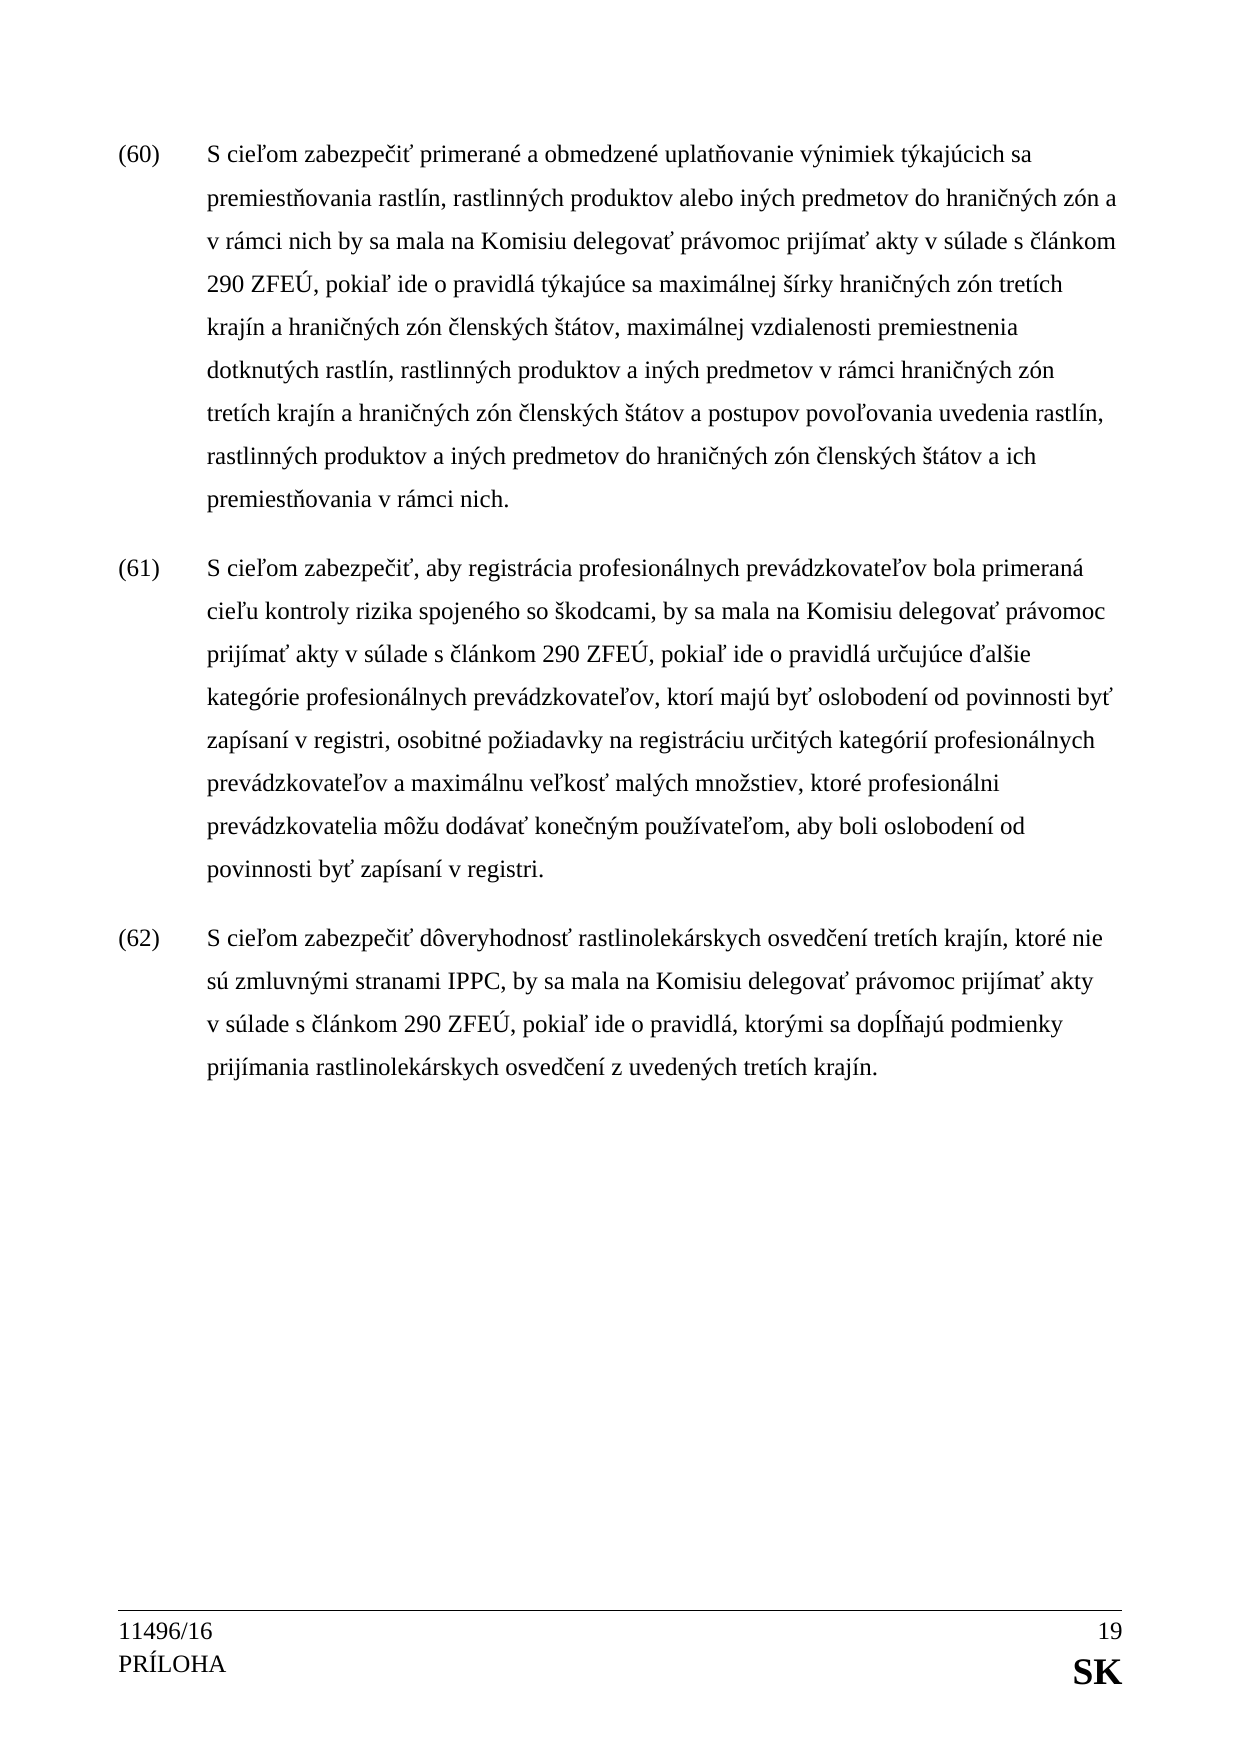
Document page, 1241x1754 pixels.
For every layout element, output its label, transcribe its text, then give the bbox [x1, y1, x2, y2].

text (61) S cieľom zabezpečiť, aby registrácia profesionálnych prevádzkovateľov bola primeraná cieľu kontroly rizika spojeného so škodcami, by sa mala na Komisiu delegovať právomoc prijímať akty v súlade s článkom 290 ZFEÚ, pokiaľ ide o pravidlá určujúce ďalšie kategórie profesionálnych prevádzkovateľov, ktorí majú byť oslobodení od povinnosti byť zapísaní v registri, osobitné požiadavky na registráciu určitých kategórií profesionálnych prevádzkovateľov a maximálnu veľkosť malých množstiev, ktoré profesionálni prevádzkovatelia môžu dodávať konečným používateľom, aby boli oslobodení od povinnosti byť zapísaní v registri. [118, 553, 1122, 883]
text (60) S cieľom zabezpečiť primerané a obmedzené uplatňovanie výnimiek týkajúcich sa premiestňovania rastlín, rastlinných produktov alebo iných predmetov do hraničných zón a v rámci nich by sa mala na Komisiu delegovať právomoc prijímať akty v súlade s článkom 290 ZFEÚ, pokiaľ ide o pravidlá týkajúce sa maximálnej šírky hraničných zón tretích krajín a hraničných zón členských štátov, maximálnej vzdialenosti premiestnenia dotknutých rastlín, rastlinných produktov a iných predmetov v rámci hraničných zón tretích krajín a hraničných zón členských štátov a postupov povoľovania uvedenia rastlín, rastlinných produktov a iných predmetov do hraničných zón členských štátov a ich premiestňovania v rámci nich. [118, 139, 1122, 513]
text (62) S cieľom zabezpečiť dôveryhodnosť rastlinolekárskych osvedčení tretích krajín, ktoré nie sú zmluvnými stranami IPPC, by sa mala na Komisiu delegovať právomoc prijímať akty v súlade s článkom 290 ZFEÚ, pokiaľ ide o pravidlá, ktorými sa dopĺňajú podmienky prijímania rastlinolekárskych osvedčení z uvedených tretích krajín. [118, 923, 1122, 1081]
